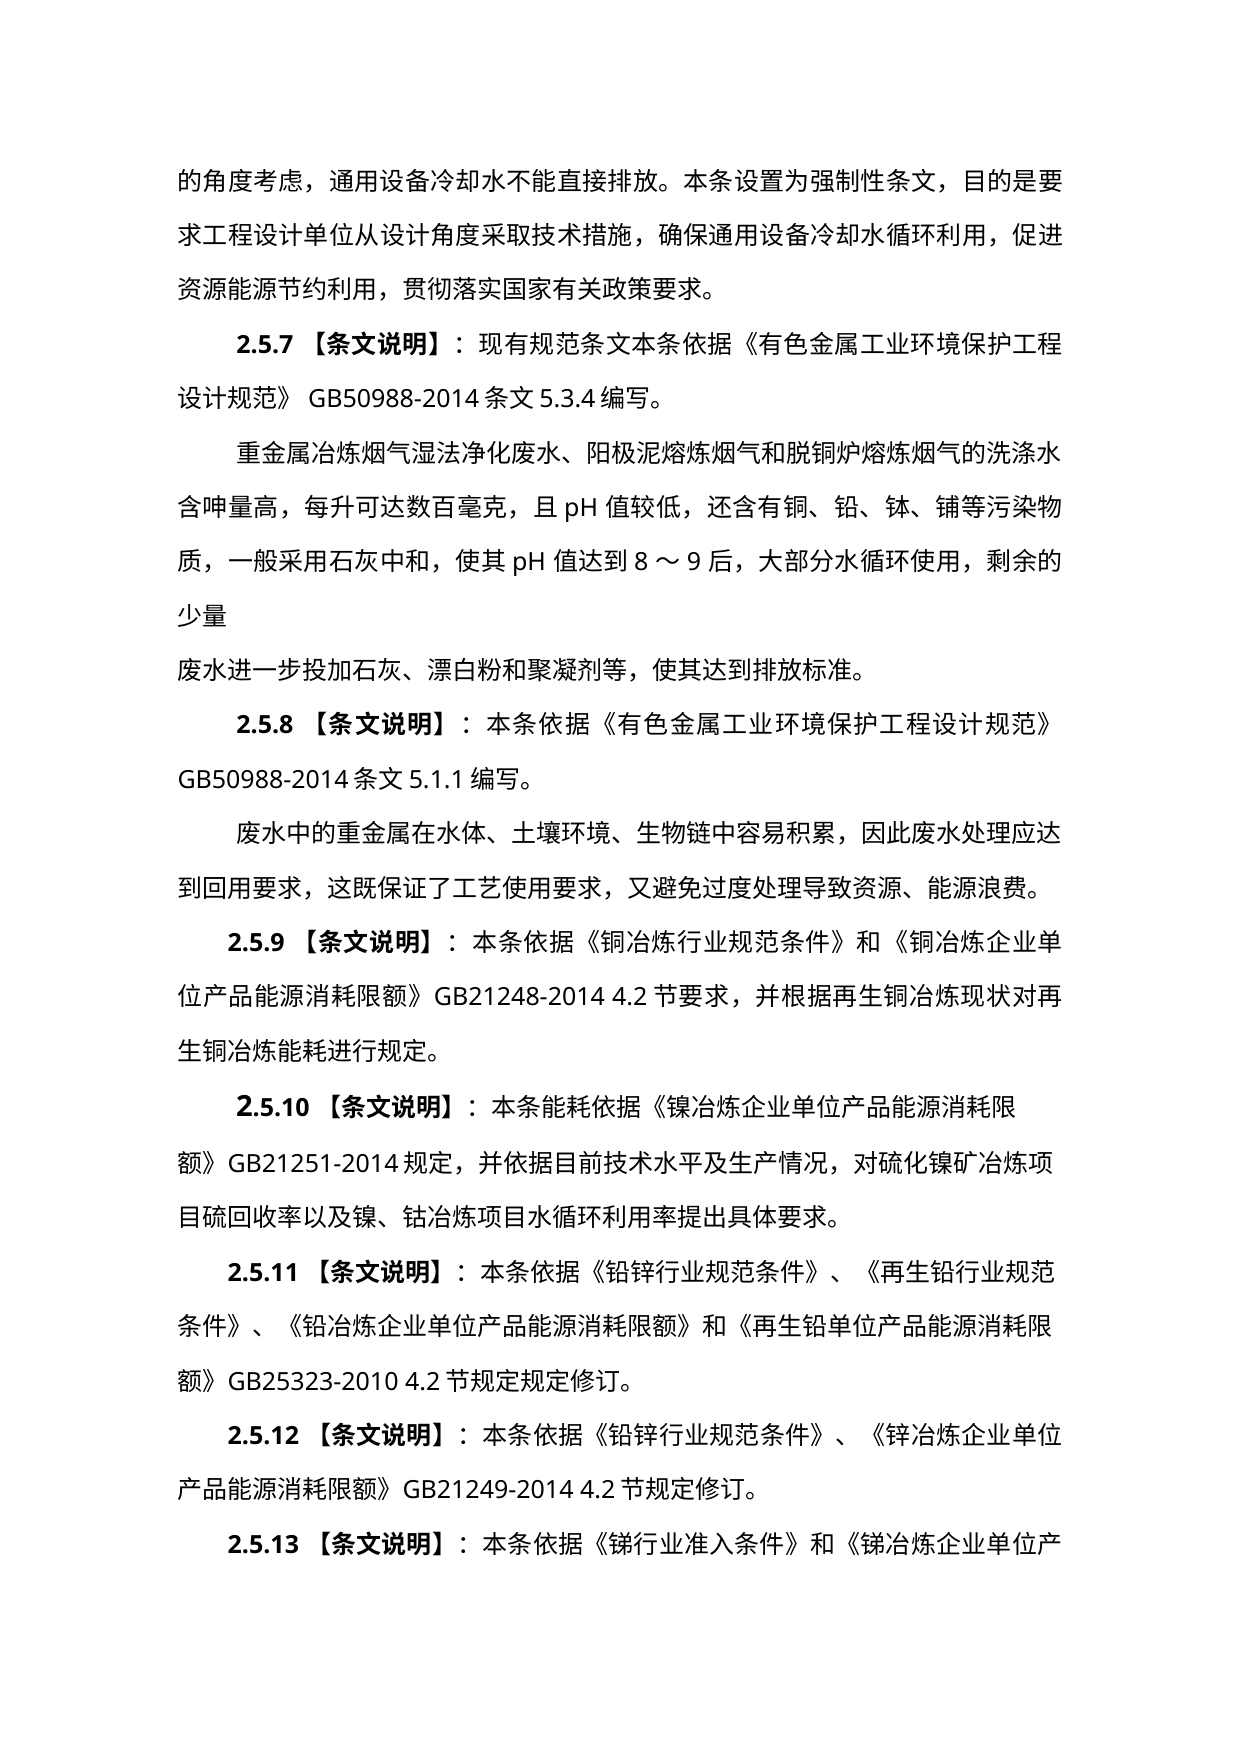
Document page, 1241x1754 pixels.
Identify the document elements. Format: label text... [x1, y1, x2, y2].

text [177, 1524, 1063, 1560]
text 废水进一步投加石灰、漂白粉和聚凝剂等，使其达到排放标准。 [177, 651, 1063, 687]
text 2.5.11 【条文说明】：本条依据《铅锌行业规范条件》、《再生铅行业规范条件》、《铅冶炼企业单位产品能源消耗限额》和《再生铅单位产品能源消耗限额》GB25323-2010 4.2节规定规定修订。 [177, 1252, 1063, 1397]
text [177, 161, 1063, 306]
text 重金属冶炼烟气湿法净化废水、阳极泥熔炼烟气和脱铜炉熔炼烟气的洗涤水含呻量高，每升可达数百毫克，且pH 值较低，还含有铜、铅、钵、铺等污染物质，一般采用石灰中和，使其pH 值达到8 ～ 9 后，大部分水循环使用，剩余的少量 [177, 433, 1063, 632]
text 2.5.8 【条文说明】：本条依据《有色金属工业环境保护工程设计规范》 GB50988-2014条文5.1.1编写。 [177, 705, 1063, 796]
text 2.5.7 【条文说明】：现有规范条文本条依据《有色金属工业环境保护工程设计规范》 GB50988-2014条文5.3.4编写。 [177, 324, 1063, 415]
text 废水中的重金属在水体、土壤环境、生物链中容易积累，因此废水处理应达到回用要求，这既保证了工艺使用要求，又避免过度处理导致资源、能源浪费。 [177, 814, 1063, 904]
text 2.5.12 【条文说明】：本条依据《铅锌行业规范条件》、《锌冶炼企业单位产品能源消耗限额》GB21249-2014 4.2节规定修订。 [177, 1415, 1063, 1506]
text 2.5.9 【条文说明】：本条依据《铜冶炼行业规范条件》和《铜冶炼企业单位产品能源消耗限额》GB21248-2014 4.2节要求，并根据再生铜冶炼现状对再生铜冶炼能耗进行规定。 [177, 922, 1063, 1067]
text 2.5.10 【条文说明】：本条能耗依据《镍冶炼企业单位产品能源消耗限额》GB21251-2014规定，并依据目前技术水平及生产情况，对硫化镍矿冶炼项目硫回收率以及镍、钴冶炼项目水循环利用率提出具体要求。 [177, 1086, 1063, 1234]
